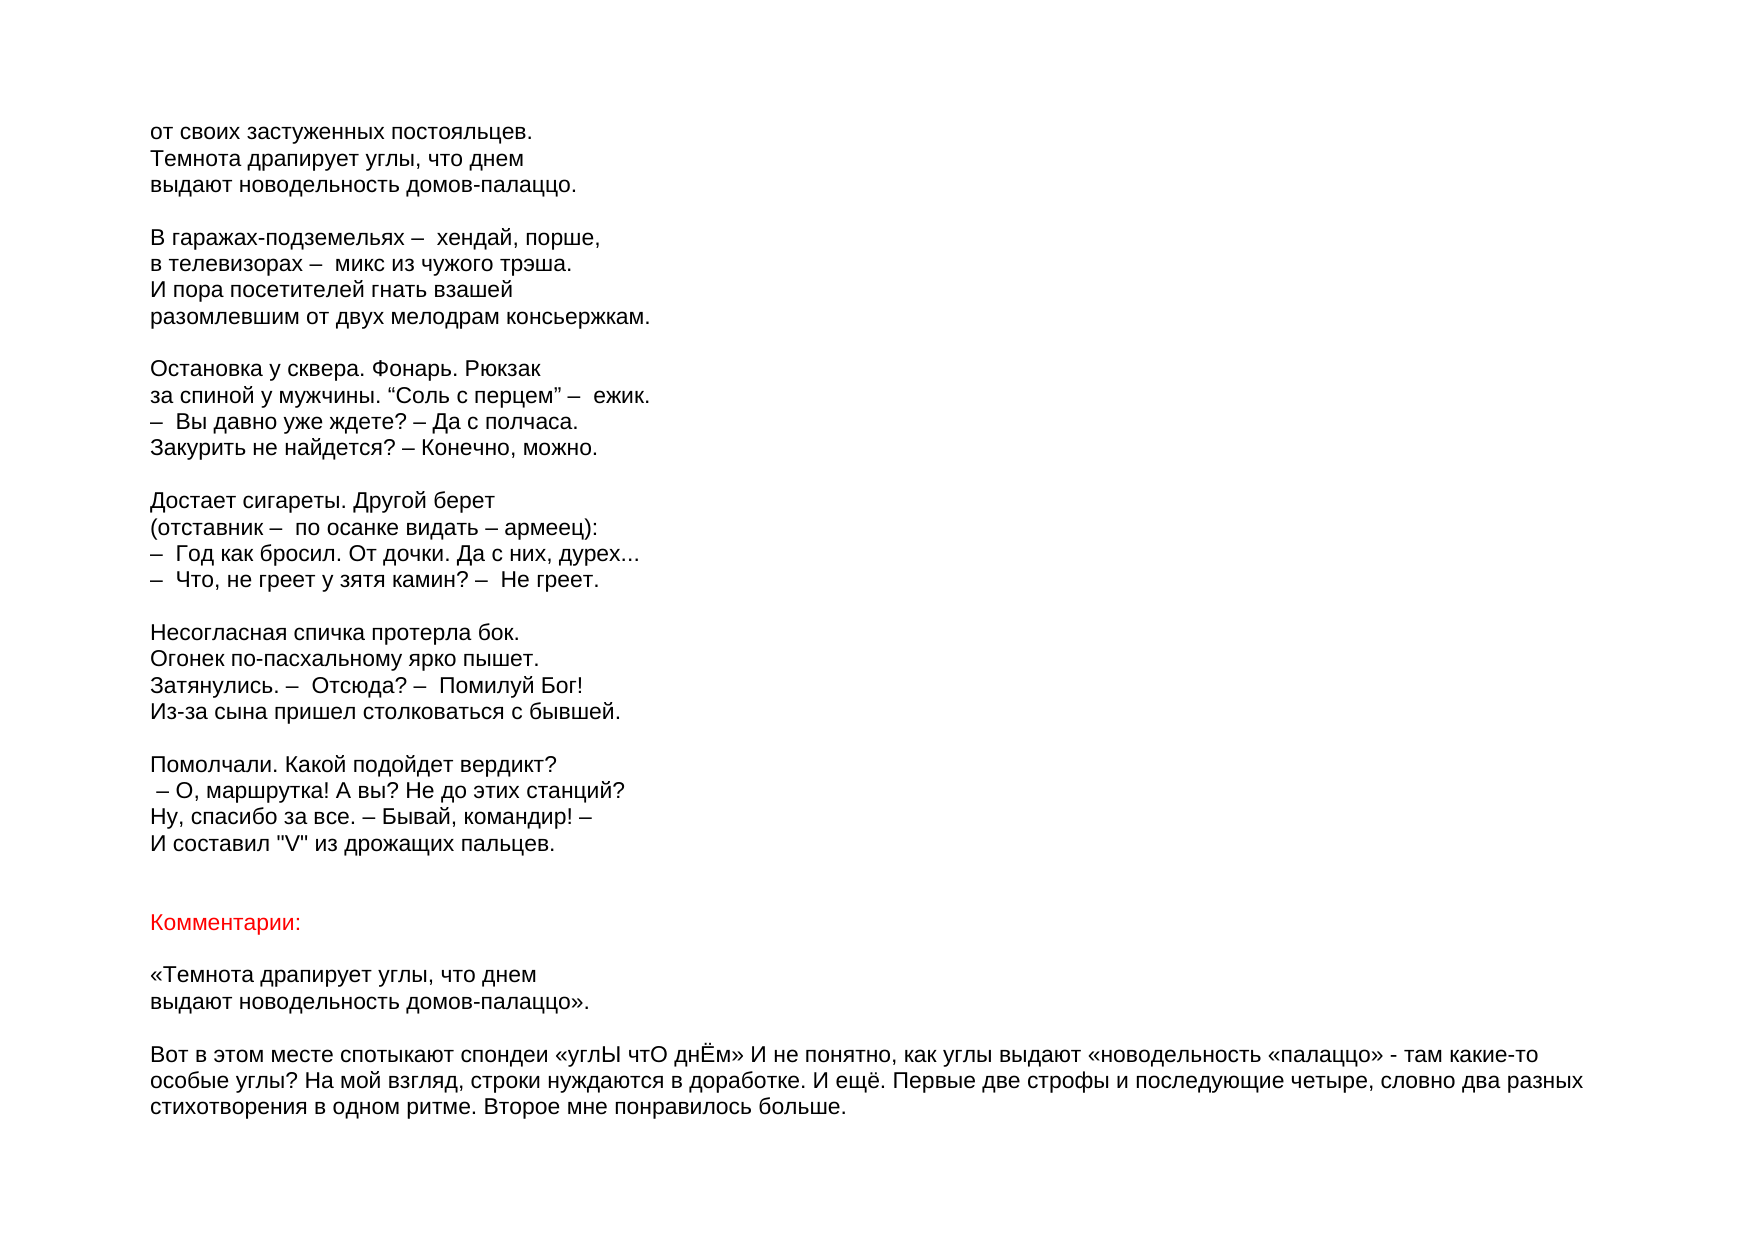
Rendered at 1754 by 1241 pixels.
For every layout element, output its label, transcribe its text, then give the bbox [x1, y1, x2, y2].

text Темнота драпирует углы, что днем [150, 144, 1604, 171]
text Вот в этом месте спотыкают спондеи «углЫ чтО днЁм» И не понятно, как углы выдают «новодельность «палаццо» - там какие-то особые углы? На мой взгляд, строки нуждаются в доработке. И ещё. Первые две строфы и последующие четыре, словно два разных стихотворения в одном ритме. Второе мне понравилось больше. [150, 1041, 1604, 1119]
text Несогласная спичка протерла бок. [150, 619, 1604, 645]
text в телевизорах – микс из чужого трэша. [150, 250, 1604, 276]
text (отставник – по осанке видать – армеец): [150, 513, 1604, 540]
text Помолчали. Какой подойдет вердикт? [150, 751, 1604, 777]
text выдают новодельность домов-палаццо». [150, 988, 1604, 1014]
text Из-за сына пришел столковаться с бывшей. [150, 698, 1604, 724]
text – Что, не греет у зятя камин? – Не греет. [150, 566, 1604, 592]
text за спиной у мужчины. “Соль с перцем” – ежик. [150, 382, 1604, 408]
text В гаражах-подземельях – хендай, порше, [150, 223, 1604, 250]
text Достает сигареты. Другой берет [150, 487, 1604, 513]
text Ну, спасибо за все. – Бывай, командир! – [150, 803, 1604, 830]
text «Темнота драпирует углы, что днем [150, 961, 1604, 988]
text – Год как бросил. От дочки. Да с них, дурех... [150, 540, 1604, 566]
text выдают новодельность домов-палаццо. [150, 171, 1604, 197]
text Огонек по-пасхальному ярко пышет. [150, 645, 1604, 672]
text – Вы давно уже ждете? – Да с полчаса. [150, 408, 1604, 434]
text Остановка у сквера. Фонарь. Рюкзак [150, 355, 1604, 382]
text Затянулись. – Отсюда? – Помилуй Бог! [150, 672, 1604, 698]
text Закурить не найдется? – Конечно, можно. [150, 434, 1604, 461]
text Комментарии: [150, 909, 1604, 935]
text от своих застуженных постояльцев. [150, 118, 1604, 144]
text И пора посетителей гнать взашей [150, 276, 1604, 303]
text И составил "V" из дрожащих пальцев. [150, 830, 1604, 856]
text – О, маршрутка! А вы? Не до этих станций? [150, 777, 1604, 803]
text разомлевшим от двух мелодрам консьержкам. [150, 303, 1604, 329]
